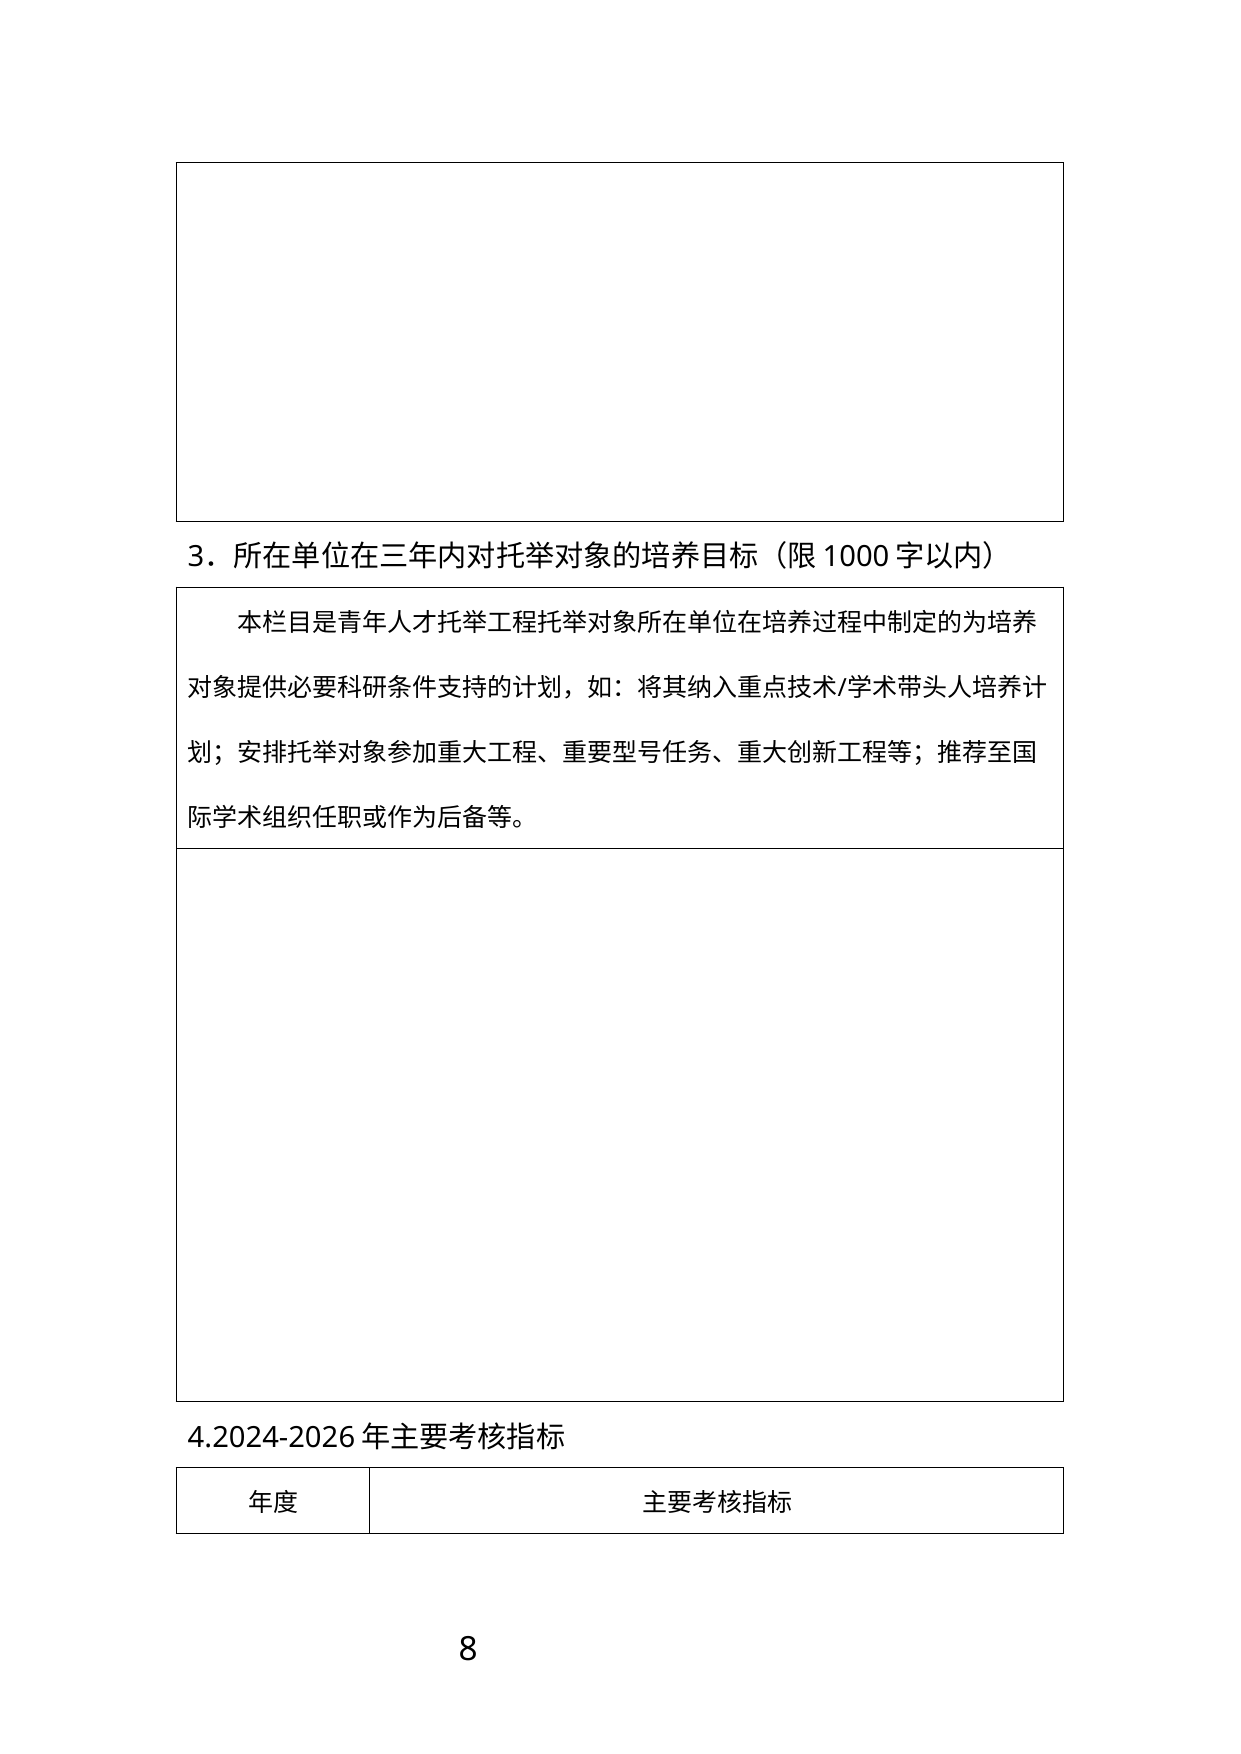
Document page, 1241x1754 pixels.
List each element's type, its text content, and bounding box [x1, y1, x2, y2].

text 4.2024-2026年主要考核指标 [187, 1402, 1053, 1467]
table_header 主要考核指标 [370, 1468, 1063, 1533]
table_cell [177, 849, 1063, 1401]
table_header 年度 [177, 1468, 369, 1533]
table_cell [177, 163, 1063, 521]
text 3．所在单位在三年内对托举对象的培养目标（限1000字以内） [187, 522, 1053, 587]
table_header 本栏目是青年人才托举工程托举对象所在单位在培养过程中制定的为培养对象提供必要科研条件支持的计划，如：将其纳入重点技术/学术带头人培养计划；安排托举对象参加重大工程、重要型号任务、重大创新工程等；推荐至国际学术组织任职或作为后备等。 [177, 588, 1063, 848]
